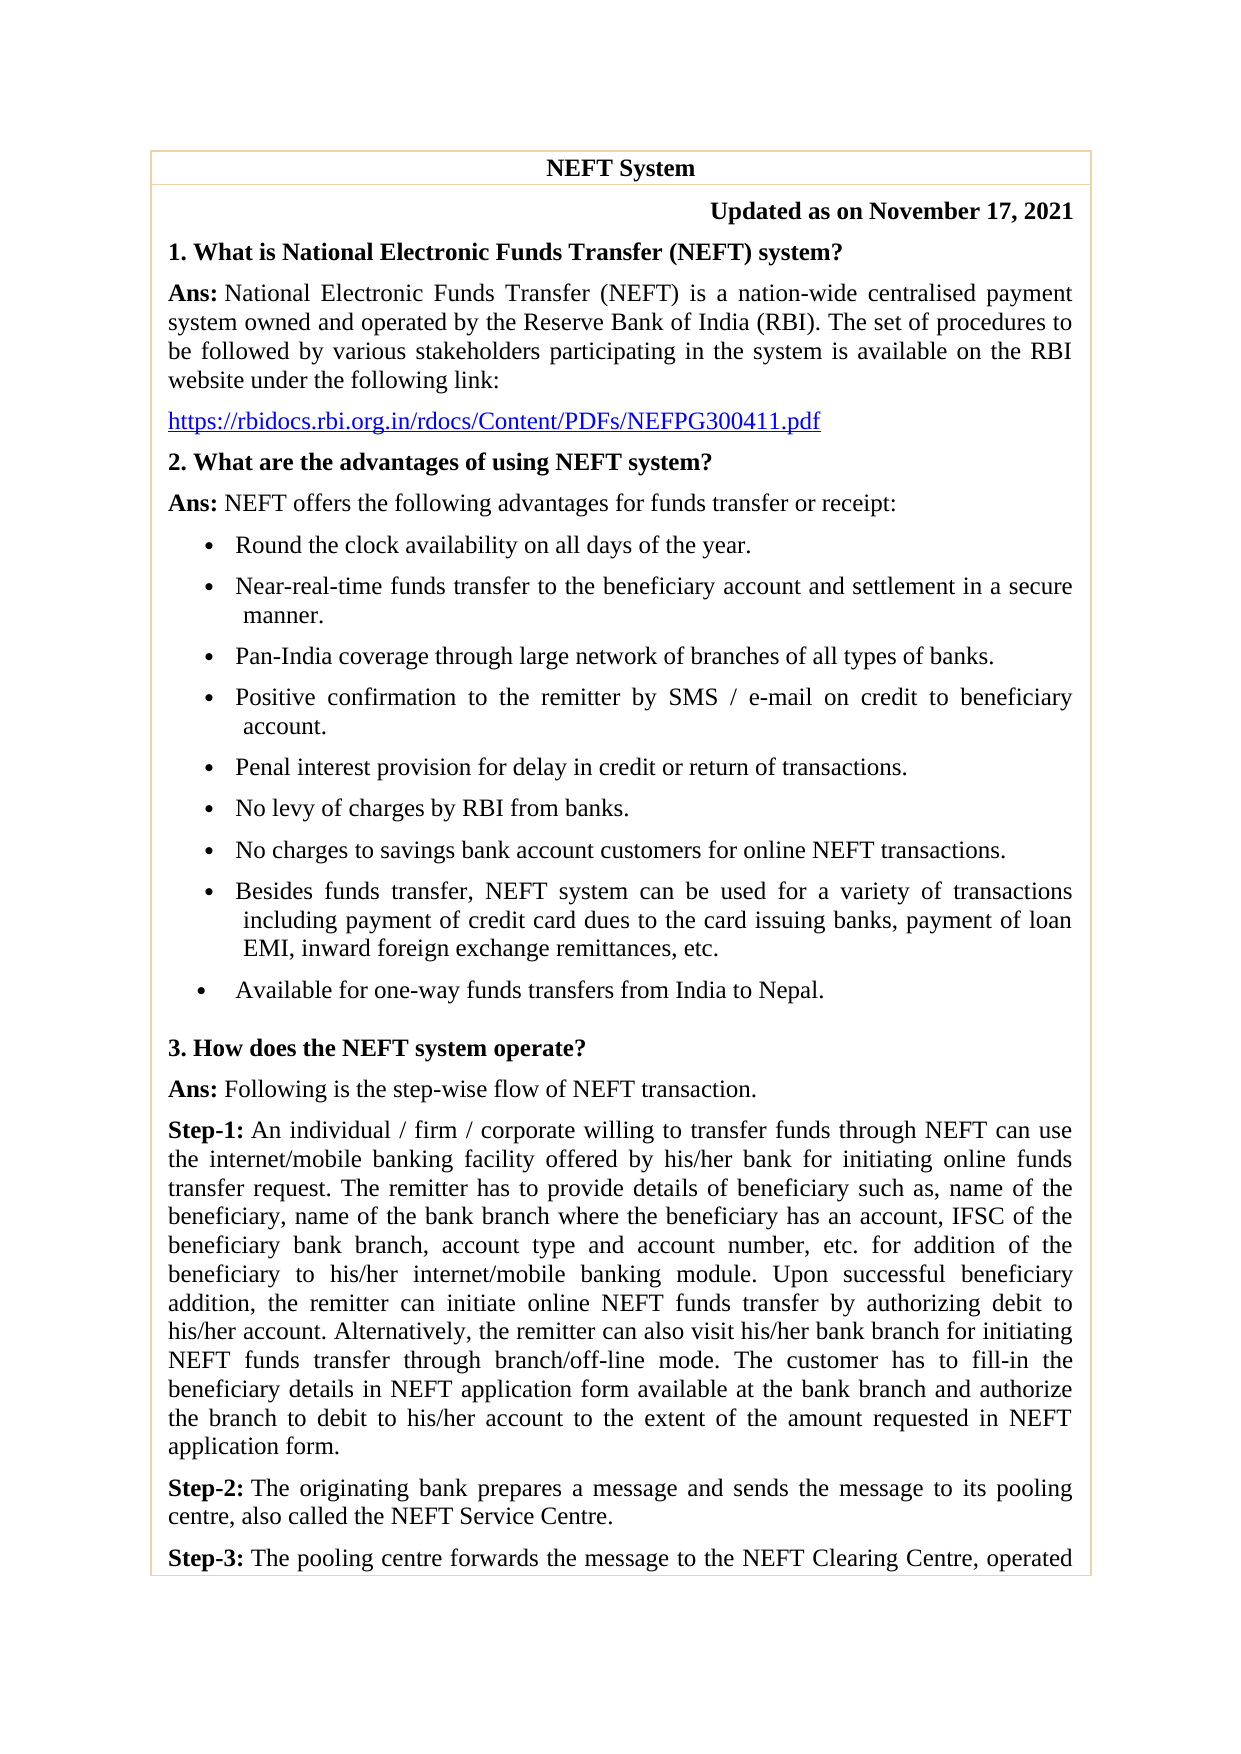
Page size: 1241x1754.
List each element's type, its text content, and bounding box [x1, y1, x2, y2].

table_cell [152, 185, 1090, 1574]
table_header NEFT System [152, 152, 1090, 183]
